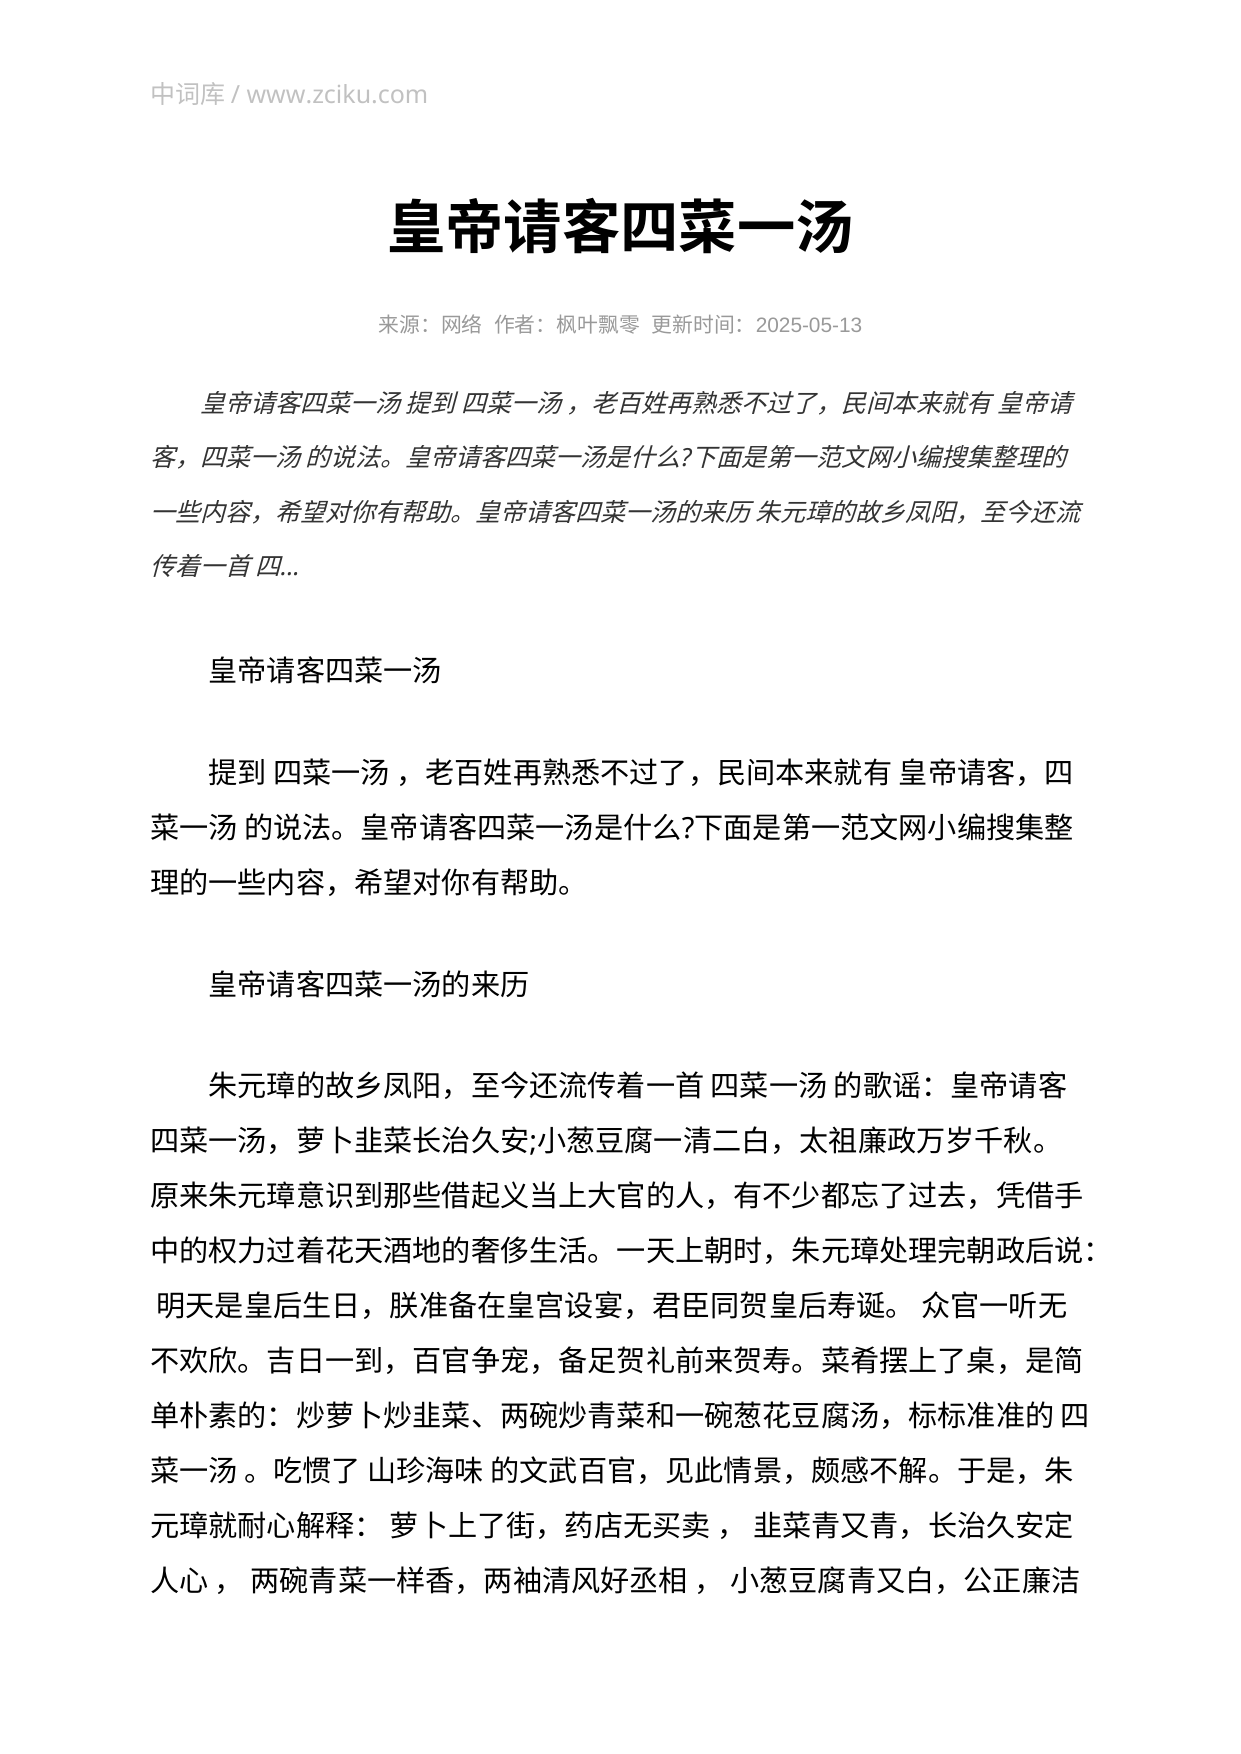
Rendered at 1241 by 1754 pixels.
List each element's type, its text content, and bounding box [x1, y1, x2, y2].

subtitle 皇帝请客四菜一汤 [150, 181, 1090, 266]
text 皇帝请客四菜一汤 [150, 648, 1090, 690]
text 皇帝请客四菜一汤 提到 四菜一汤 ，老百姓再熟悉不过了，民间本来就有 皇帝请客，四菜一汤 的说法。皇帝请客四菜一汤是什么?下面是第一范文网小编搜集整理的一些内容，希望对你有帮助。皇帝请客四菜一汤的来历 朱元璋的故乡凤阳，至今还流传着一首 四... [150, 383, 1090, 583]
text 皇帝请客四菜一汤的来历 [150, 961, 1090, 1003]
text 来源：网络 作者：枫叶飘零 更新时间：2025-05-13 [150, 313, 1090, 337]
text 提到 四菜一汤 ，老百姓再熟悉不过了，民间本来就有 皇帝请客，四菜一汤 的说法。皇帝请客四菜一汤是什么?下面是第一范文网小编搜集整理的一些内容，希望对你有帮助。 [150, 749, 1090, 902]
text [150, 1063, 1090, 1599]
